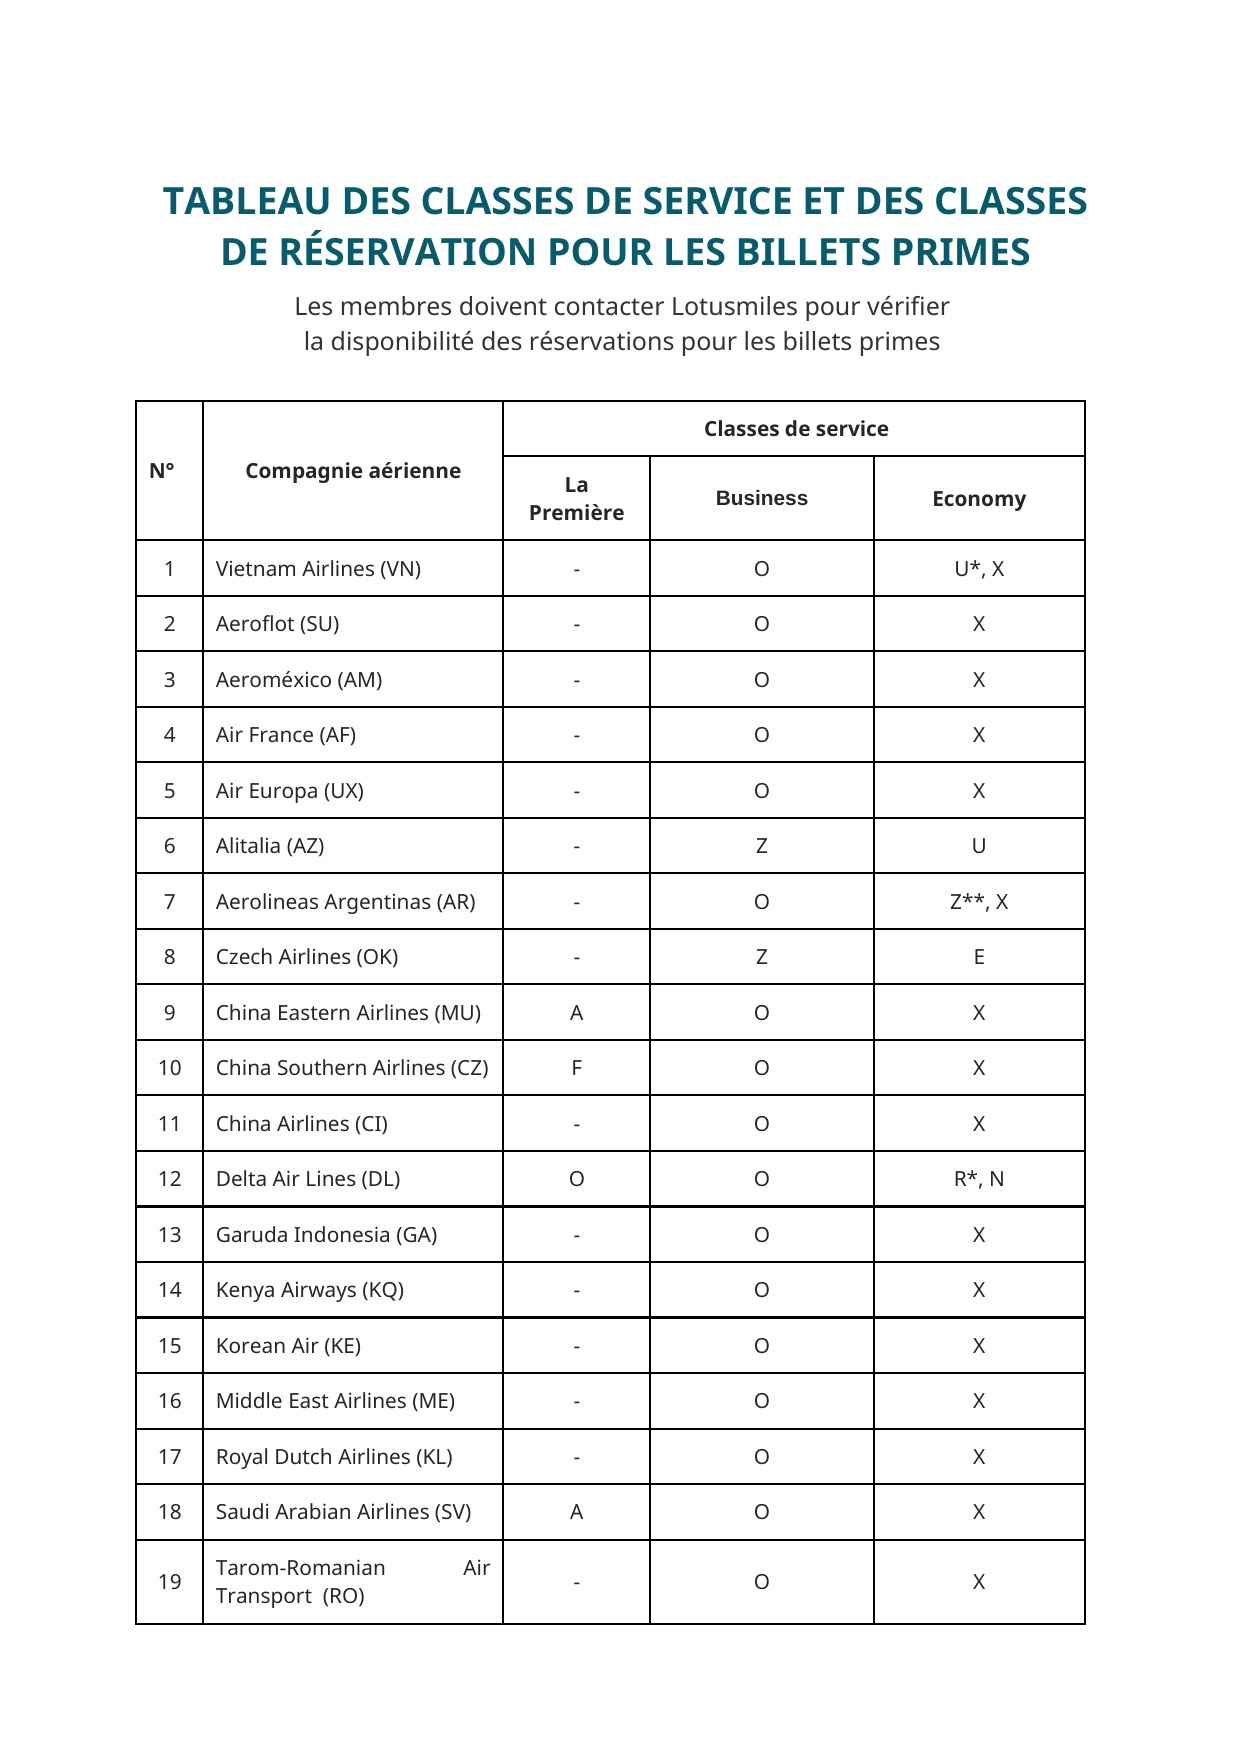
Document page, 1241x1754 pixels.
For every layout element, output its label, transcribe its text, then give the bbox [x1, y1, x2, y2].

table_cell - [504, 1263, 649, 1316]
table_cell - [504, 597, 649, 650]
table_cell X [875, 1541, 1084, 1622]
table_cell Royal Dutch Airlines (KL) [204, 1430, 502, 1483]
table_cell 3 [137, 652, 202, 706]
table_cell O [651, 541, 873, 594]
table_cell - [504, 541, 649, 594]
table_cell - [504, 1096, 649, 1150]
table_cell 15 [137, 1319, 202, 1372]
table_cell Kenya Airways (KQ) [204, 1263, 502, 1316]
table_cell Korean Air (KE) [204, 1319, 502, 1372]
table_cell [651, 457, 873, 539]
table_cell Saudi Arabian Airlines (SV) [204, 1485, 502, 1538]
table_cell Z [651, 819, 873, 872]
table_cell O [651, 1374, 873, 1427]
table_cell X [875, 985, 1084, 1039]
table_cell O [651, 1485, 873, 1538]
table_cell Delta Air Lines (DL) [204, 1152, 502, 1205]
table_cell U*, X [875, 541, 1084, 594]
table_cell 18 [137, 1485, 202, 1538]
table_cell 8 [137, 930, 202, 983]
table_cell 2 [137, 597, 202, 650]
table_cell Middle East Airlines (ME) [204, 1374, 502, 1427]
table_cell O [651, 1541, 873, 1622]
table_cell A [504, 985, 649, 1039]
table_cell O [504, 1152, 649, 1205]
table_cell China Airlines (CI) [204, 1096, 502, 1150]
table_header N° [137, 402, 202, 539]
table_cell - [504, 1374, 649, 1427]
table_cell X [875, 1319, 1084, 1372]
table_cell O [651, 874, 873, 928]
table_cell X [875, 1485, 1084, 1538]
table_cell X [875, 597, 1084, 650]
table_cell O [651, 1096, 873, 1150]
table_cell O [651, 1263, 873, 1316]
subtitle TABLEAU DES CLASSES DE SERVICE ET DES CLASSES DE RÉSERVATION POUR LES BILLETS PRIMES [135, 174, 1116, 277]
table_cell X [875, 652, 1084, 706]
table_cell 12 [137, 1152, 202, 1205]
table_cell Garuda Indonesia (GA) [204, 1208, 502, 1261]
table_cell E [875, 930, 1084, 983]
table_header Compagnie aérienne [204, 402, 502, 539]
table_cell 14 [137, 1263, 202, 1316]
table_cell O [651, 597, 873, 650]
table_cell - [504, 819, 649, 872]
table_cell Czech Airlines (OK) [204, 930, 502, 983]
table_cell 6 [137, 819, 202, 872]
table_cell U [875, 819, 1084, 872]
table_cell - [504, 763, 649, 817]
table_cell 19 [137, 1541, 202, 1622]
table_cell - [504, 1319, 649, 1372]
table_cell 17 [137, 1430, 202, 1483]
table_cell - [504, 874, 649, 928]
table_cell O [651, 1041, 873, 1094]
table_cell X [875, 1374, 1084, 1427]
table_cell O [651, 1319, 873, 1372]
table_cell F [504, 1041, 649, 1094]
table_cell Air Europa (UX) [204, 763, 502, 817]
table_cell 9 [137, 985, 202, 1039]
table_cell Aeroflot (SU) [204, 597, 502, 650]
table_cell X [875, 1096, 1084, 1150]
table_cell 4 [137, 708, 202, 761]
table_cell X [875, 1208, 1084, 1261]
table_cell O [651, 708, 873, 761]
table_cell 10 [137, 1041, 202, 1094]
table_cell Vietnam Airlines (VN) [204, 541, 502, 594]
table_cell O [651, 1152, 873, 1205]
table_cell China Southern Airlines (CZ) [204, 1041, 502, 1094]
table_cell China Eastern Airlines (MU) [204, 985, 502, 1039]
table_cell O [651, 763, 873, 817]
text Les membres doivent contacter Lotusmiles pour vérifier la disponibilité des réservations pour les billets primes [285, 289, 959, 357]
table_cell 11 [137, 1096, 202, 1150]
table_cell O [651, 1430, 873, 1483]
table_header Classes de service [504, 402, 1084, 455]
table_cell X [875, 763, 1084, 817]
table_cell O [651, 985, 873, 1039]
table_cell - [504, 1541, 649, 1622]
table_cell 13 [137, 1208, 202, 1261]
table_cell - [504, 1208, 649, 1261]
table_cell 7 [137, 874, 202, 928]
table_cell Z [651, 930, 873, 983]
table_cell - [504, 708, 649, 761]
table_cell O [651, 1208, 873, 1261]
table_cell La Première [504, 457, 649, 539]
table_cell Z**, X [875, 874, 1084, 928]
table_cell 1 [137, 541, 202, 594]
table_cell - [504, 1430, 649, 1483]
table_cell X [875, 1430, 1084, 1483]
table_cell X [875, 1041, 1084, 1094]
table_cell X [875, 708, 1084, 761]
table_cell - [504, 930, 649, 983]
table_cell A [504, 1485, 649, 1538]
table_cell 5 [137, 763, 202, 817]
table_cell Alitalia (AZ) [204, 819, 502, 872]
table_cell Air France (AF) [204, 708, 502, 761]
table_cell O [651, 652, 873, 706]
table_cell X [875, 1263, 1084, 1316]
table_cell Aerolineas Argentinas (AR) [204, 874, 502, 928]
table_cell Aeroméxico (AM) [204, 652, 502, 706]
table_cell - [504, 652, 649, 706]
table_cell Economy [875, 457, 1084, 539]
table_cell R*, N [875, 1152, 1084, 1205]
table_cell Tarom-Romanian Air Transport (RO) [204, 1541, 502, 1622]
table_cell 16 [137, 1374, 202, 1427]
